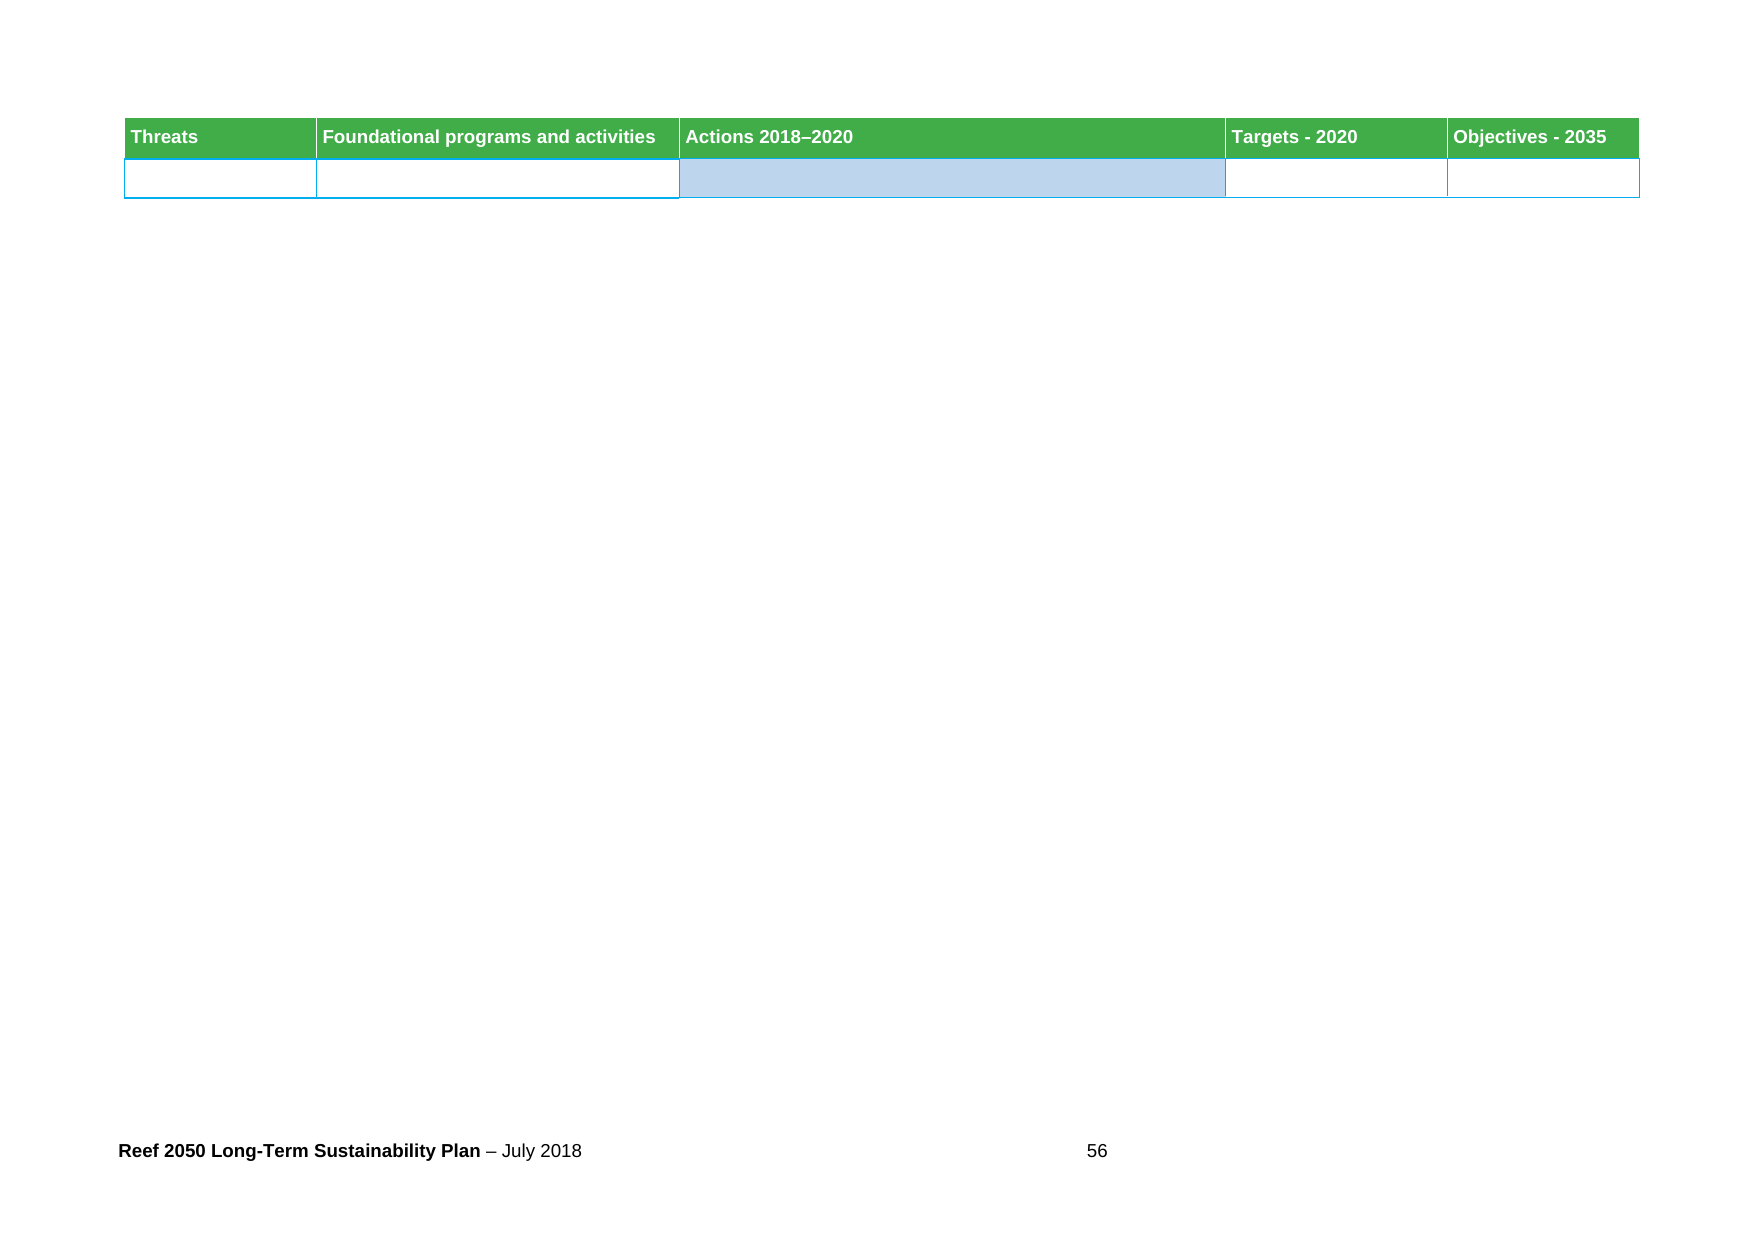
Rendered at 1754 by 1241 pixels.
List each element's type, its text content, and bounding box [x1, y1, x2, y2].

table_header Actions 2018–2020 [680, 118, 1225, 158]
table_header Objectives - 2035 [1448, 118, 1639, 158]
table_header Threats [125, 118, 316, 158]
table_header Targets - 2020 [1226, 118, 1447, 158]
table_header Foundational programs and activities [317, 118, 679, 158]
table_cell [680, 159, 1226, 197]
